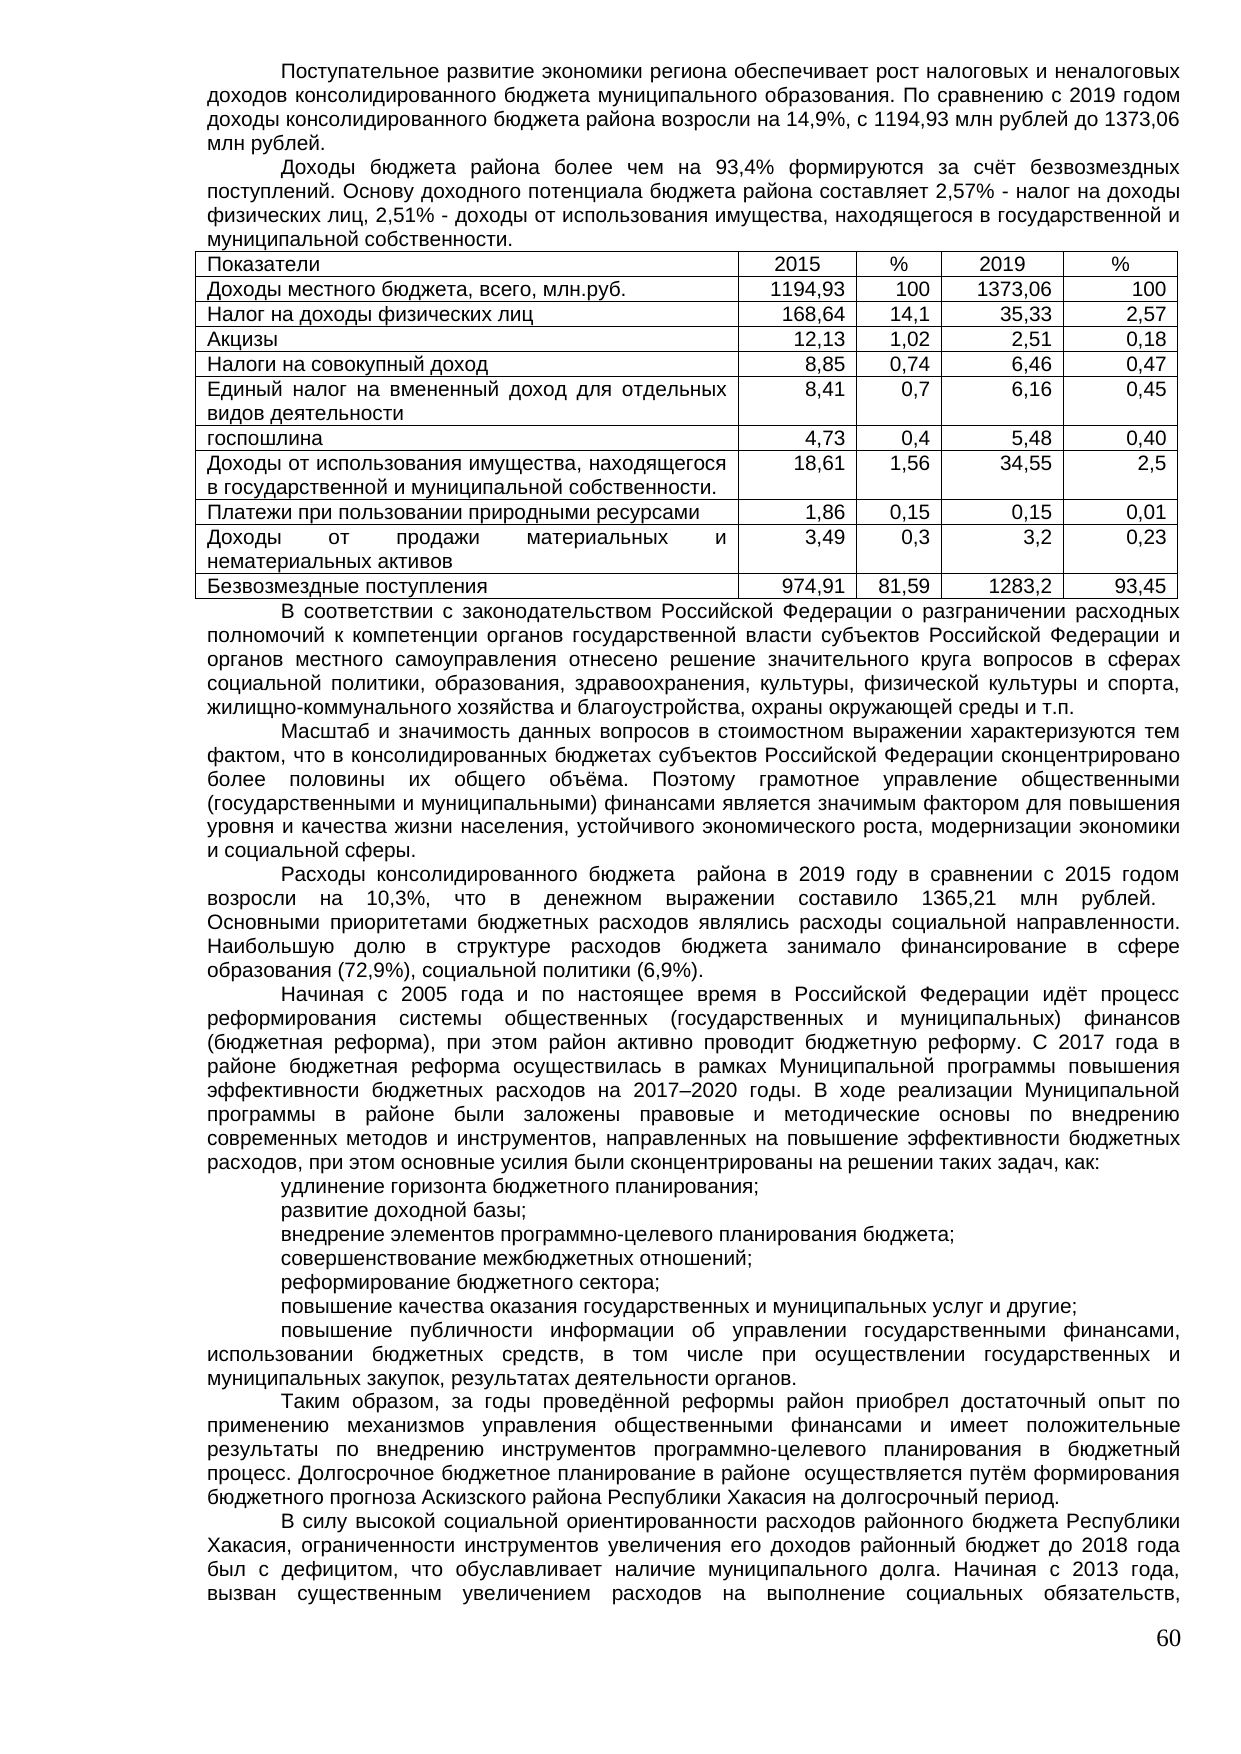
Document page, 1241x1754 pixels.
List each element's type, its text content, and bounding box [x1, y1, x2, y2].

table_cell 35,33 [942, 302, 1063, 326]
table_cell Платежи при пользовании природными ресурсами [196, 500, 738, 524]
table_cell 0,3 [857, 525, 941, 573]
table_cell 0,45 [1064, 377, 1177, 425]
table_cell 1373,06 [942, 277, 1063, 301]
table_cell госпошлина [196, 426, 738, 450]
table_cell Налог на доходы физических лиц [196, 302, 738, 326]
table_header 2015 [739, 252, 856, 276]
table_header % [857, 252, 941, 276]
text реформирование бюджетного сектора; [207, 1269, 1181, 1293]
table_cell 100 [1064, 277, 1177, 301]
table_cell 0,01 [1064, 500, 1177, 524]
table_header % [1064, 252, 1177, 276]
table_cell 0,15 [942, 500, 1063, 524]
table_cell 8,85 [739, 352, 856, 376]
table_cell 1194,93 [739, 277, 856, 301]
table_cell 34,55 [942, 451, 1063, 499]
table_cell 6,16 [942, 377, 1063, 425]
table_cell 0,47 [1064, 352, 1177, 376]
table_cell Безвозмездные поступления [196, 574, 738, 598]
table_cell 3,49 [739, 525, 856, 573]
table_cell 0,15 [857, 500, 941, 524]
table_cell 1,02 [857, 327, 941, 351]
table_cell 0,40 [1064, 426, 1177, 450]
table_cell 6,46 [942, 352, 1063, 376]
text Начиная с 2005 года и по настоящее время в Российской Федерации идёт процесс реформирования системы общественных (государственных и муниципальных) финансов (бюджетная реформа), при этом район активно проводит бюджетную реформу. С 2017 года в районе бюджетная реформа осуществилась в рамках Муниципальной программы повышения эффективности бюджетных расходов на 2017–2020 годы. В ходе реализации Муниципальной программы в районе были заложены правовые и методические основы по внедрению современных методов и инструментов, направленных на повышение эффективности бюджетных расходов, при этом основные усилия были сконцентрированы на решении таких задач, как: [207, 982, 1181, 1174]
text развитие доходной базы; [207, 1198, 1181, 1222]
text совершенствование межбюджетных отношений; [207, 1246, 1181, 1269]
table_cell 0,18 [1064, 327, 1177, 351]
table_cell 1283,2 [942, 574, 1063, 598]
text Таким образом, за годы проведённой реформы район приобрел достаточный опыт по применению механизмов управления общественными финансами и имеет положительные результаты по внедрению инструментов программно-целевого планирования в бюджетный процесс. Долгосрочное бюджетное планирование в районе осуществляется путём формирования бюджетного прогноза Аскизского района Республики Хакасия на долгосрочный период. [207, 1389, 1181, 1509]
table_cell 974,91 [739, 574, 856, 598]
table_cell Акцизы [196, 327, 738, 351]
table_cell 8,41 [739, 377, 856, 425]
table_cell Налоги на совокупный доход [196, 352, 738, 376]
table_cell 2,57 [1064, 302, 1177, 326]
table_cell 5,48 [942, 426, 1063, 450]
text Поступательное развитие экономики региона обеспечивает рост налоговых и неналоговых доходов консолидированного бюджета муниципального образования. По сравнению с 2019 годом доходы консолидированного бюджета района возросли на 14,9%, с 1194,93 млн рублей до 1373,06 млн рублей. [207, 59, 1181, 155]
text повышение публичности информации об управлении государственными финансами, использовании бюджетных средств, в том числе при осуществлении государственных и муниципальных закупок, результатах деятельности органов. [207, 1317, 1181, 1389]
table_cell 168,64 [739, 302, 856, 326]
table_cell Доходы от использования имущества, находящегося в государственной и муниципальной собственности. [196, 451, 738, 499]
table_cell 0,74 [857, 352, 941, 376]
text Масштаб и значимость данных вопросов в стоимостном выражении характеризуются тем фактом, что в консолидированных бюджетах субъектов Российской Федерации сконцентрировано более половины их общего объёма. Поэтому грамотное управление общественными (государственными и муниципальными) финансами является значимым фактором для повышения уровня и качества жизни населения, устойчивого экономического роста, модернизации экономики и социальной сферы. [207, 718, 1181, 862]
table_cell 4,73 [739, 426, 856, 450]
table_header Показатели [196, 252, 738, 276]
table_cell 1,56 [857, 451, 941, 499]
text удлинение горизонта бюджетного планирования; [207, 1174, 1181, 1198]
table_cell 3,2 [942, 525, 1063, 573]
text Расходы консолидированного бюджета района в 2019 году в сравнении с 2015 годом возросли на 10,3%, что в денежном выражении составило 1365,21 млн рублей. Основными приоритетами бюджетных расходов являлись расходы социальной направленности. Наибольшую долю в структуре расходов бюджета занимало финансирование в сфере образования (72,9%), социальной политики (6,9%). [207, 862, 1181, 982]
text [207, 1509, 1181, 1605]
text Доходы бюджета района более чем на 93,4% формируются за счёт безвозмездных поступлений. Основу доходного потенциала бюджета района составляет 2,57% - налог на доходы физических лиц, 2,51% - доходы от использования имущества, находящегося в государственной и муниципальной собственности. [207, 155, 1181, 251]
table_cell 12,13 [739, 327, 856, 351]
table_header 2019 [942, 252, 1063, 276]
table_cell 0,23 [1064, 525, 1177, 573]
text внедрение элементов программно-целевого планирования бюджета; [207, 1222, 1181, 1246]
text повышение качества оказания государственных и муниципальных услуг и другие; [207, 1293, 1181, 1317]
table_cell 2,5 [1064, 451, 1177, 499]
table_cell Доходы от продажи материальных и нематериальных активов [196, 525, 738, 573]
table_cell 81,59 [857, 574, 941, 598]
table_cell 0,7 [857, 377, 941, 425]
text В соответствии с законодательством Российской Федерации о разграничении расходных полномочий к компетенции органов государственной власти субъектов Российской Федерации и органов местного самоуправления отнесено решение значительного круга вопросов в сферах социальной политики, образования, здравоохранения, культуры, физической культуры и спорта, жилищно-коммунального хозяйства и благоустройства, охраны окружающей среды и т.п. [207, 599, 1181, 718]
table_cell 2,51 [942, 327, 1063, 351]
table_cell 100 [857, 277, 941, 301]
table_cell Единый налог на вмененный доход для отдельных видов деятельности [196, 377, 738, 425]
table_cell 0,4 [857, 426, 941, 450]
table_cell 1,86 [739, 500, 856, 524]
table_cell 14,1 [857, 302, 941, 326]
table_cell 18,61 [739, 451, 856, 499]
table_cell 93,45 [1064, 574, 1177, 598]
table_cell Доходы местного бюджета, всего, млн.руб. [196, 277, 738, 301]
